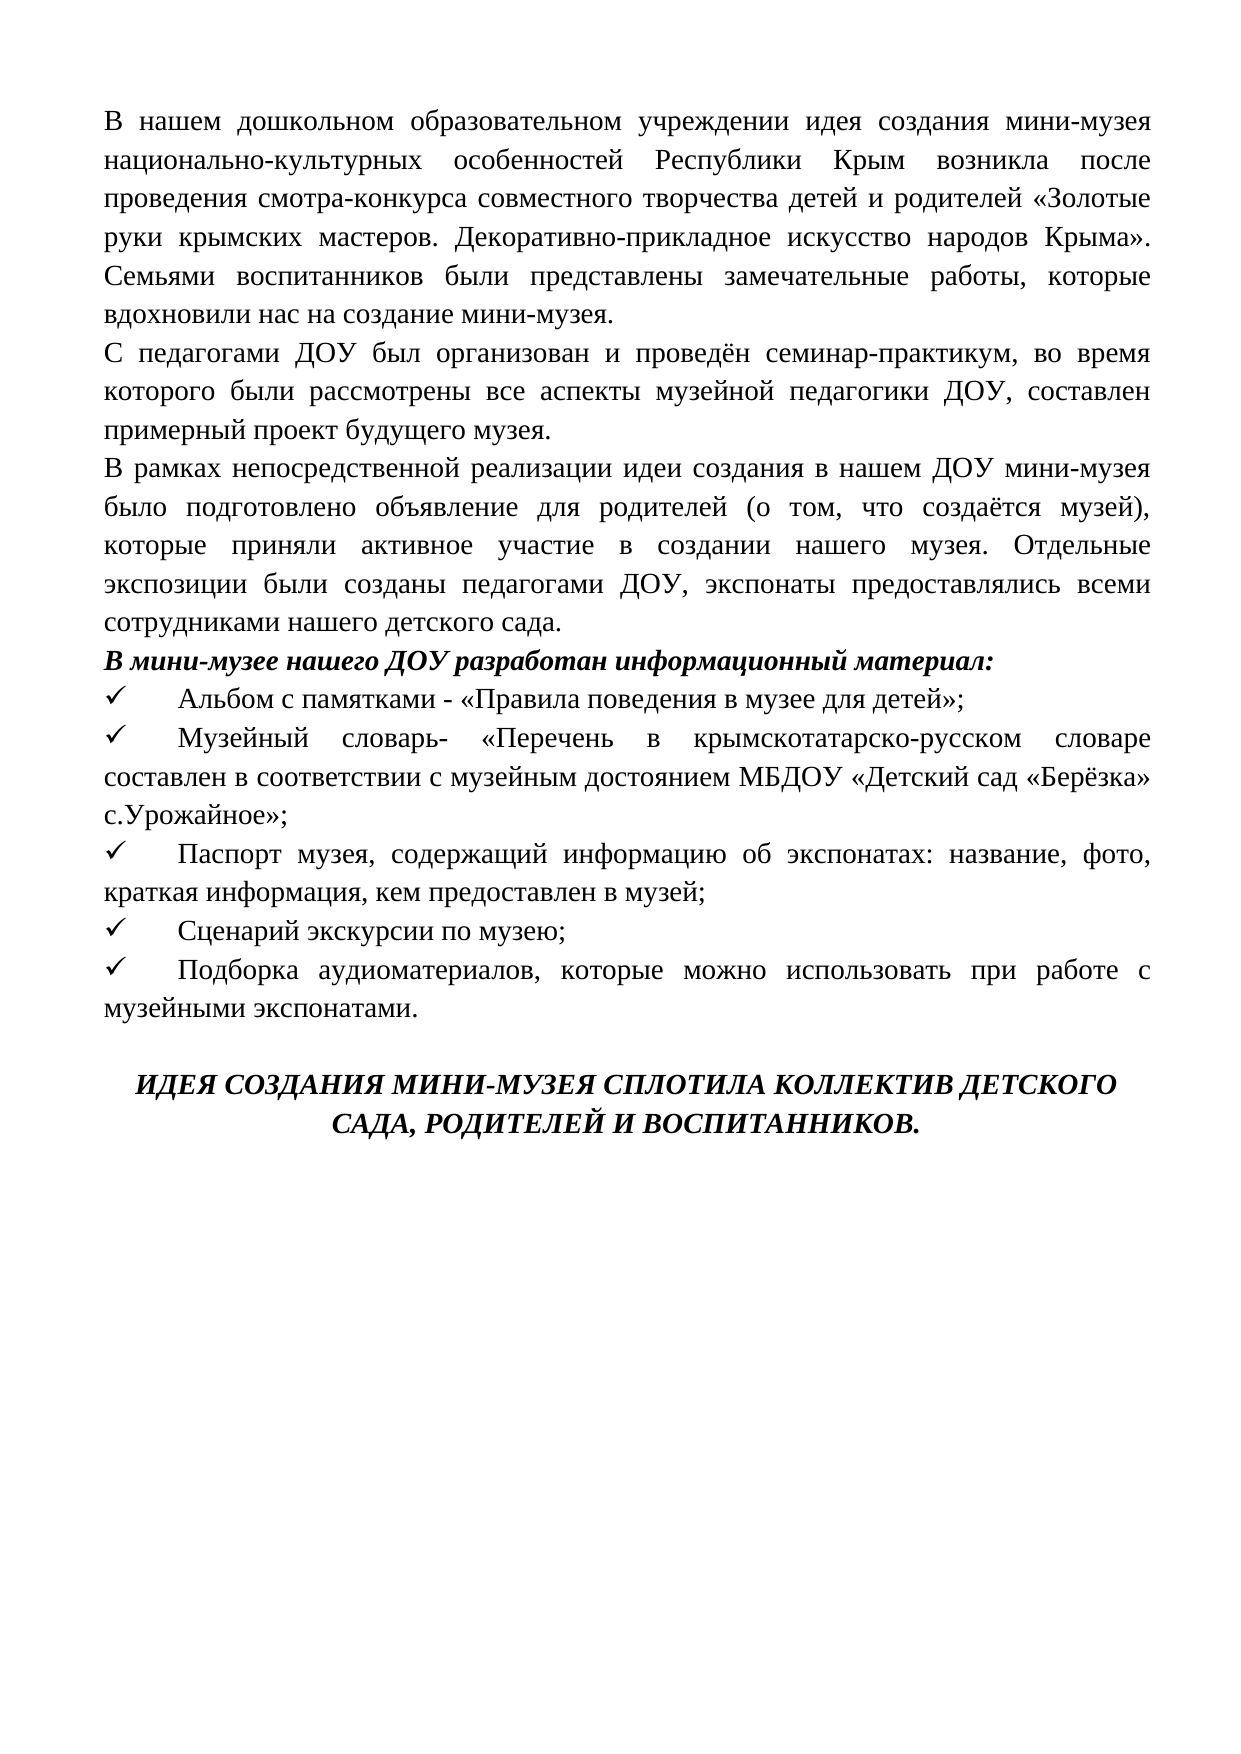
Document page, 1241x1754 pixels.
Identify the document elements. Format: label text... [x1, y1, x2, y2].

list С педагогами ДОУ был организован и проведён семинар-практикум, во время которого были рассмотрены все аспекты музейной педагогики ДОУ, составлен примерный проект будущего музея. [103, 335, 1152, 445]
text В мини-музее нашего ДОУ разработан информационный материал: [103, 643, 1152, 677]
list Подборка аудиоматериалов, которые можно использовать при работе с музейными экспонатами. [103, 952, 1152, 1024]
list Альбом с памятками - «Правила поведения в музее для детей»; [103, 682, 1152, 715]
text В рамках непосредственной реализации идеи создания в нашем ДОУ мини-музея было подготовлено объявление для родителей (о том, что создаётся музей), которые приняли активное участие в создании нашего музея. Отдельные экспозиции были созданы педагогами ДОУ, экспонаты предоставлялись всеми сотрудниками нашего детского сада. [103, 450, 1152, 638]
list Паспорт музея, содержащий информацию об экспонатах: название, фото, краткая информация, кем предоставлен в музей; [103, 836, 1152, 908]
list Сценарий экскурсии по музею; [103, 913, 1152, 947]
list ИДЕЯ СОЗДАНИЯ МИНИ-МУЗЕЯ СПЛОТИЛА КОЛЛЕКТИВ ДЕТСКОГО САДА, РОДИТЕЛЕЙ И ВОСПИТАННИКОВ. [103, 1067, 1152, 1139]
text В нашем дошкольном образовательном учреждении идея создания мини-музея национально-культурных особенностей Республики Крым возникла после проведения смотра-конкурса совместного творчества детей и родителей «Золотые руки крымских мастеров. Декоративно-прикладное искусство народов Крыма». Семьями воспитанников были представлены замечательные работы, которые вдохновили нас на создание мини-музея. [103, 103, 1152, 330]
list Музейный словарь- «Перечень в крымскотатарско-русском словаре составлен в соответствии с музейным достоянием МБДОУ «Детский сад «Берёзка» с.Урожайное»; [103, 720, 1152, 831]
